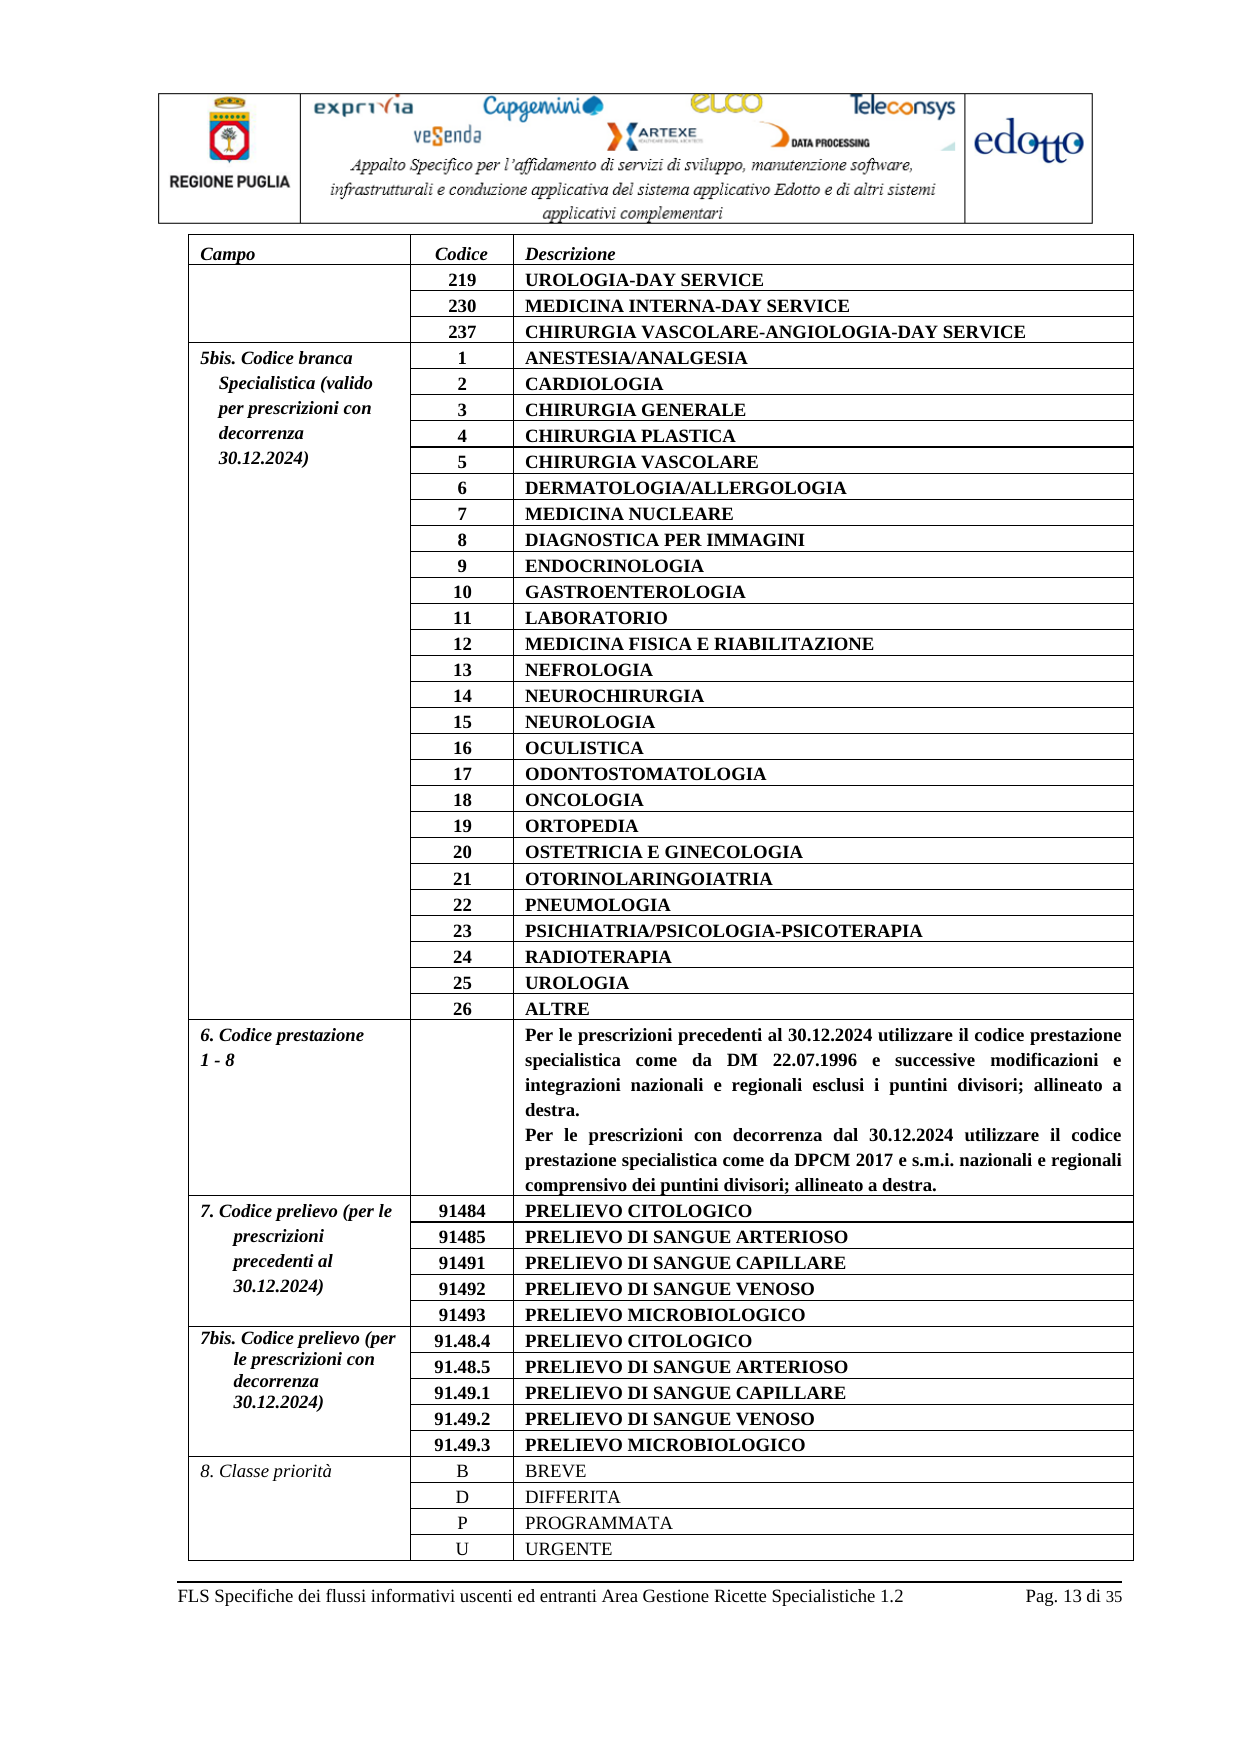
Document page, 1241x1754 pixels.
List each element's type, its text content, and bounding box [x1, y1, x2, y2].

table_cell 2 [411, 369, 513, 394]
table_cell 23 [411, 916, 513, 941]
table_cell Psichiatria/Psicologia-Psicoterapia [514, 916, 1133, 941]
table_cell CHIRURGIA VASCOLARE-ANGIOLOGIA-DAY SERVICE [514, 317, 1133, 342]
table_cell Anestesia/Analgesia [514, 343, 1133, 368]
table_cell 219 [411, 265, 513, 290]
table_cell 16 [411, 734, 513, 759]
table_cell DIFFERITA [514, 1483, 1133, 1508]
table_cell Cardiologia [514, 369, 1133, 394]
table_cell 9 [411, 552, 513, 577]
table_cell U [411, 1535, 513, 1560]
table_cell 6. Codice prestazione 1 - 8 [189, 1020, 410, 1195]
table_header Descrizione [514, 235, 1133, 264]
table_cell BREVE [514, 1457, 1133, 1482]
table_cell Pneumologia [514, 890, 1133, 915]
table_cell URGENTE [514, 1535, 1133, 1560]
table_cell 22 [411, 890, 513, 915]
table_cell Radioterapia [514, 942, 1133, 967]
table_cell 91.49.2 [411, 1405, 513, 1430]
table_cell 5bis. Codice branca Specialistica (valido per prescrizioni con decorrenza 30.12.2024) [189, 343, 410, 1019]
table_cell 10 [411, 578, 513, 603]
table_cell UROLOGIA-DAY SERVICE [514, 265, 1133, 290]
table_cell Nefrologia [514, 656, 1133, 681]
table_cell Chirurgia vascolare [514, 448, 1133, 472]
table_cell 91491 [411, 1249, 513, 1273]
table_cell 7. Codice prelievo (per le prescrizioni precedenti al 30.12.2024) [189, 1196, 410, 1326]
table_cell 26 [411, 994, 513, 1019]
table_cell Medicina nucleare [514, 500, 1133, 524]
table_cell 13 [411, 656, 513, 681]
table_cell Ostetricia e ginecologia [514, 838, 1133, 863]
table_cell Dermatologia/Allergologia [514, 474, 1133, 498]
table_cell PRELIEVO MICROBIOLOGICO [514, 1431, 1133, 1456]
table_cell Gastroenterologia [514, 578, 1133, 603]
table_cell 91.48.5 [411, 1353, 513, 1378]
table_cell PRELIEVO DI SANGUE ARTERIOSO [514, 1353, 1133, 1378]
table_cell MEDICINA INTERNA-DAY SERVICE [514, 291, 1133, 316]
table_cell PRELIEVO DI SANGUE CAPILLARE [514, 1249, 1133, 1273]
table_cell Urologia [514, 968, 1133, 993]
table_cell PRELIEVO DI SANGUE ARTERIOSO [514, 1223, 1133, 1247]
table_cell 7 [411, 500, 513, 524]
table_cell 5 [411, 448, 513, 472]
table_cell D [411, 1483, 513, 1508]
table_cell 19 [411, 812, 513, 837]
table_cell 230 [411, 291, 513, 316]
table_cell 1 [411, 343, 513, 368]
table_cell Otorinolaringoiatria [514, 864, 1133, 889]
table_cell PRELIEVO MICROBIOLOGICO [514, 1301, 1133, 1326]
table_cell 6 [411, 474, 513, 498]
table_cell Neurochirurgia [514, 682, 1133, 707]
table_cell 91.49.1 [411, 1379, 513, 1404]
table_cell Odontostomatologia [514, 760, 1133, 785]
table_cell 24 [411, 942, 513, 967]
table_cell 91484 [411, 1196, 513, 1221]
table_cell 20 [411, 838, 513, 863]
table_cell 8 [411, 526, 513, 551]
table_cell 91492 [411, 1275, 513, 1299]
table_cell 91485 [411, 1223, 513, 1247]
table_cell PRELIEVO DI SANGUE VENOSO [514, 1275, 1133, 1299]
table_cell 21 [411, 864, 513, 889]
table_cell Ortopedia [514, 812, 1133, 837]
table_cell PRELIEVO CITOLOGICO [514, 1327, 1133, 1352]
table_cell Oncologia [514, 786, 1133, 811]
table_cell 14 [411, 682, 513, 707]
table_cell 12 [411, 630, 513, 655]
table_cell Per le prescrizioni precedenti al 30.12.2024 utilizzare il codice prestazione specialistica come da DM 22.07.1996 e successive modificazioni e integrazioni nazionali e regionali esclusi i puntini divisori; allineato a destra. Per le prescrizioni con decorrenza dal 30.12.2024 utilizzare il codice prestazione specialistica come da DPCM 2017 e s.m.i. nazionali e regionali comprensivo dei puntini divisori; allineato a destra. [514, 1020, 1133, 1195]
table_cell 3 [411, 395, 513, 420]
table_cell 8. Classe priorità [189, 1457, 410, 1560]
table_cell 25 [411, 968, 513, 993]
table_cell Oculistica [514, 734, 1133, 759]
table_cell PROGRAMMATA [514, 1509, 1133, 1534]
table_cell Laboratorio [514, 604, 1133, 629]
table_cell Diagnostica per immagini [514, 526, 1133, 551]
table_cell 91493 [411, 1301, 513, 1326]
table_cell 237 [411, 317, 513, 342]
table_cell 18 [411, 786, 513, 811]
table_cell Chirurgia generale [514, 395, 1133, 420]
table_cell 11 [411, 604, 513, 629]
table_header Codice [411, 235, 513, 264]
table_cell P [411, 1509, 513, 1534]
table_cell Altre [514, 994, 1133, 1019]
table_cell Medicina fisica e riabilitazione [514, 630, 1133, 655]
table_cell Chirurgia Plastica [514, 421, 1133, 446]
table_cell Neurologia [514, 708, 1133, 733]
table_cell PRELIEVO DI SANGUE VENOSO [514, 1405, 1133, 1430]
picture [153, 87, 1101, 231]
table_cell 91.49.3 [411, 1431, 513, 1456]
table_cell B [411, 1457, 513, 1482]
table_cell 17 [411, 760, 513, 785]
table_cell [411, 1020, 513, 1195]
table_cell PRELIEVO CITOLOGICO [514, 1196, 1133, 1221]
table_cell 4 [411, 421, 513, 446]
table_cell 15 [411, 708, 513, 733]
table_cell 91.48.4 [411, 1327, 513, 1352]
table_cell 7bis. Codice prelievo (per le prescrizioni con decorrenza 30.12.2024) [189, 1327, 410, 1456]
table_cell PRELIEVO DI SANGUE CAPILLARE [514, 1379, 1133, 1404]
table_header Campo [189, 235, 410, 264]
table_cell Endocrinologia [514, 552, 1133, 577]
